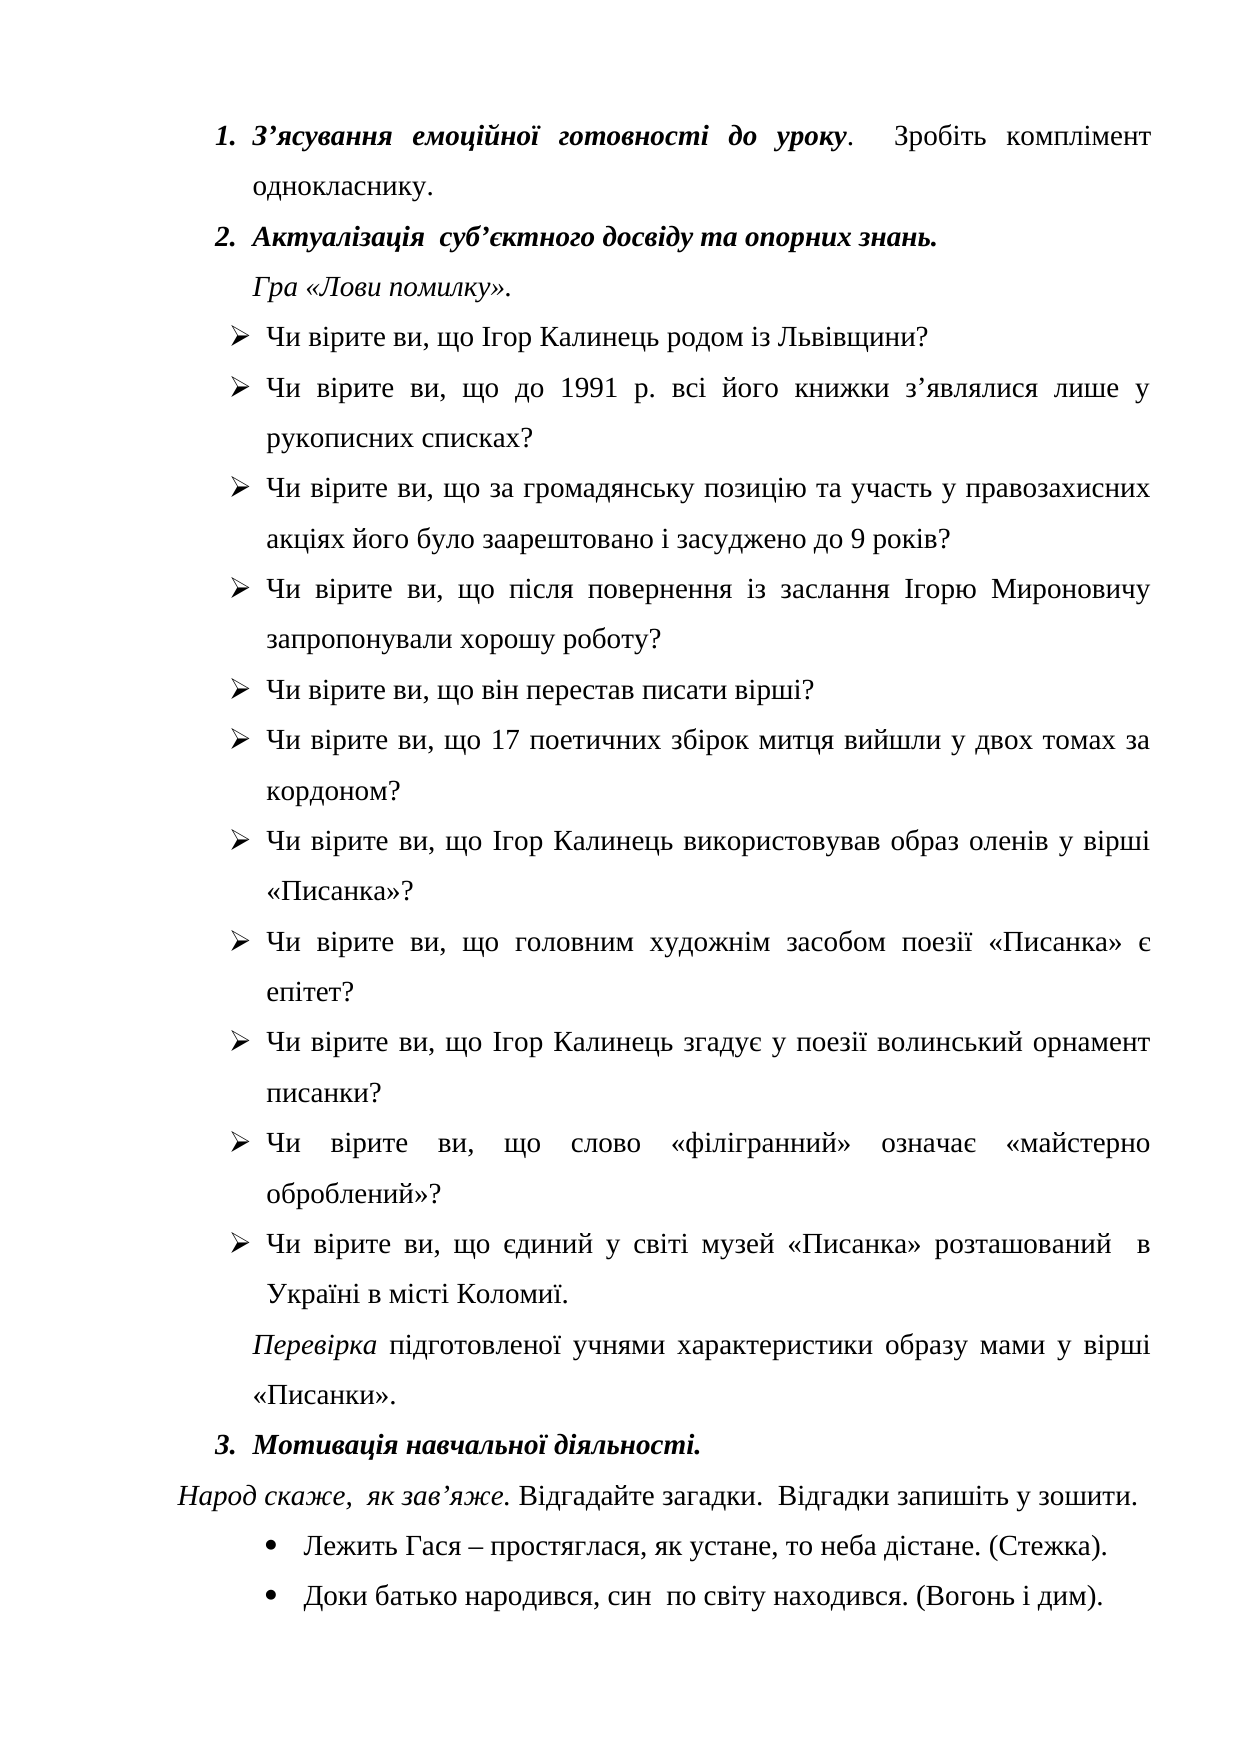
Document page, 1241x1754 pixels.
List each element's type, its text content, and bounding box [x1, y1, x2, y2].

list Мотивація навчальної діяльності. [215, 1427, 1152, 1461]
list Чи вірите ви, що після повернення із заслання Ігорю Мироновичу запропонували хорошу роботу? [229, 571, 1152, 655]
list З’ясування емоційної готовності до уроку. Зробіть комплімент однокласнику. [215, 118, 1152, 202]
list Актуалізація суб’єктного досвіду та опорних знань. [215, 219, 1152, 252]
list Чи вірите ви, що Ігор Калинець згадує у поезії волинський орнамент писанки? [229, 1024, 1152, 1108]
list Чи вірите ви, що він перестав писати вірші? [229, 672, 1152, 706]
list Лежить Гася – простяглася, як устане, то неба дістане. (Стежка). [266, 1528, 1152, 1562]
list Чи вірите ви, що за громадянську позицію та участь у правозахисних акціях його було заарештовано і засуджено до 9 років? [229, 471, 1152, 554]
list Доки батько народився, син по світу находився. (Вогонь і дим). [266, 1578, 1152, 1612]
list Чи вірите ви, що 17 поетичних збірок митця вийшли у двох томах за кордоном? [229, 722, 1152, 806]
list Гра «Лови помилку». [252, 269, 1152, 303]
list Чи вірите ви, що Ігор Калинець використовував образ оленів у вірші «Писанка»? [229, 823, 1152, 907]
list Чи вірите ви, що слово «філігранний» означає «майстерно оброблений»? [229, 1125, 1152, 1209]
list Чи вірите ви, що єдиний у світі музей «Писанка» розташований в Україні в місті Коломиї. [229, 1226, 1152, 1310]
text Народ скаже, як зав’яже. Відгадайте загадки. Відгадки запишіть у зошити. [177, 1478, 1152, 1511]
list Перевірка підготовленої учнями характеристики образу мами у вірші «Писанки». [252, 1327, 1152, 1411]
list Чи вірите ви, що головним художнім засобом поезії «Писанка» є епітет? [229, 924, 1152, 1008]
list Чи вірите ви, що до 1991 р. всі його книжки з’являлися лише у рукописних списках? [229, 370, 1152, 454]
list Чи вірите ви, що Ігор Калинець родом із Львівщини? [229, 319, 1152, 353]
